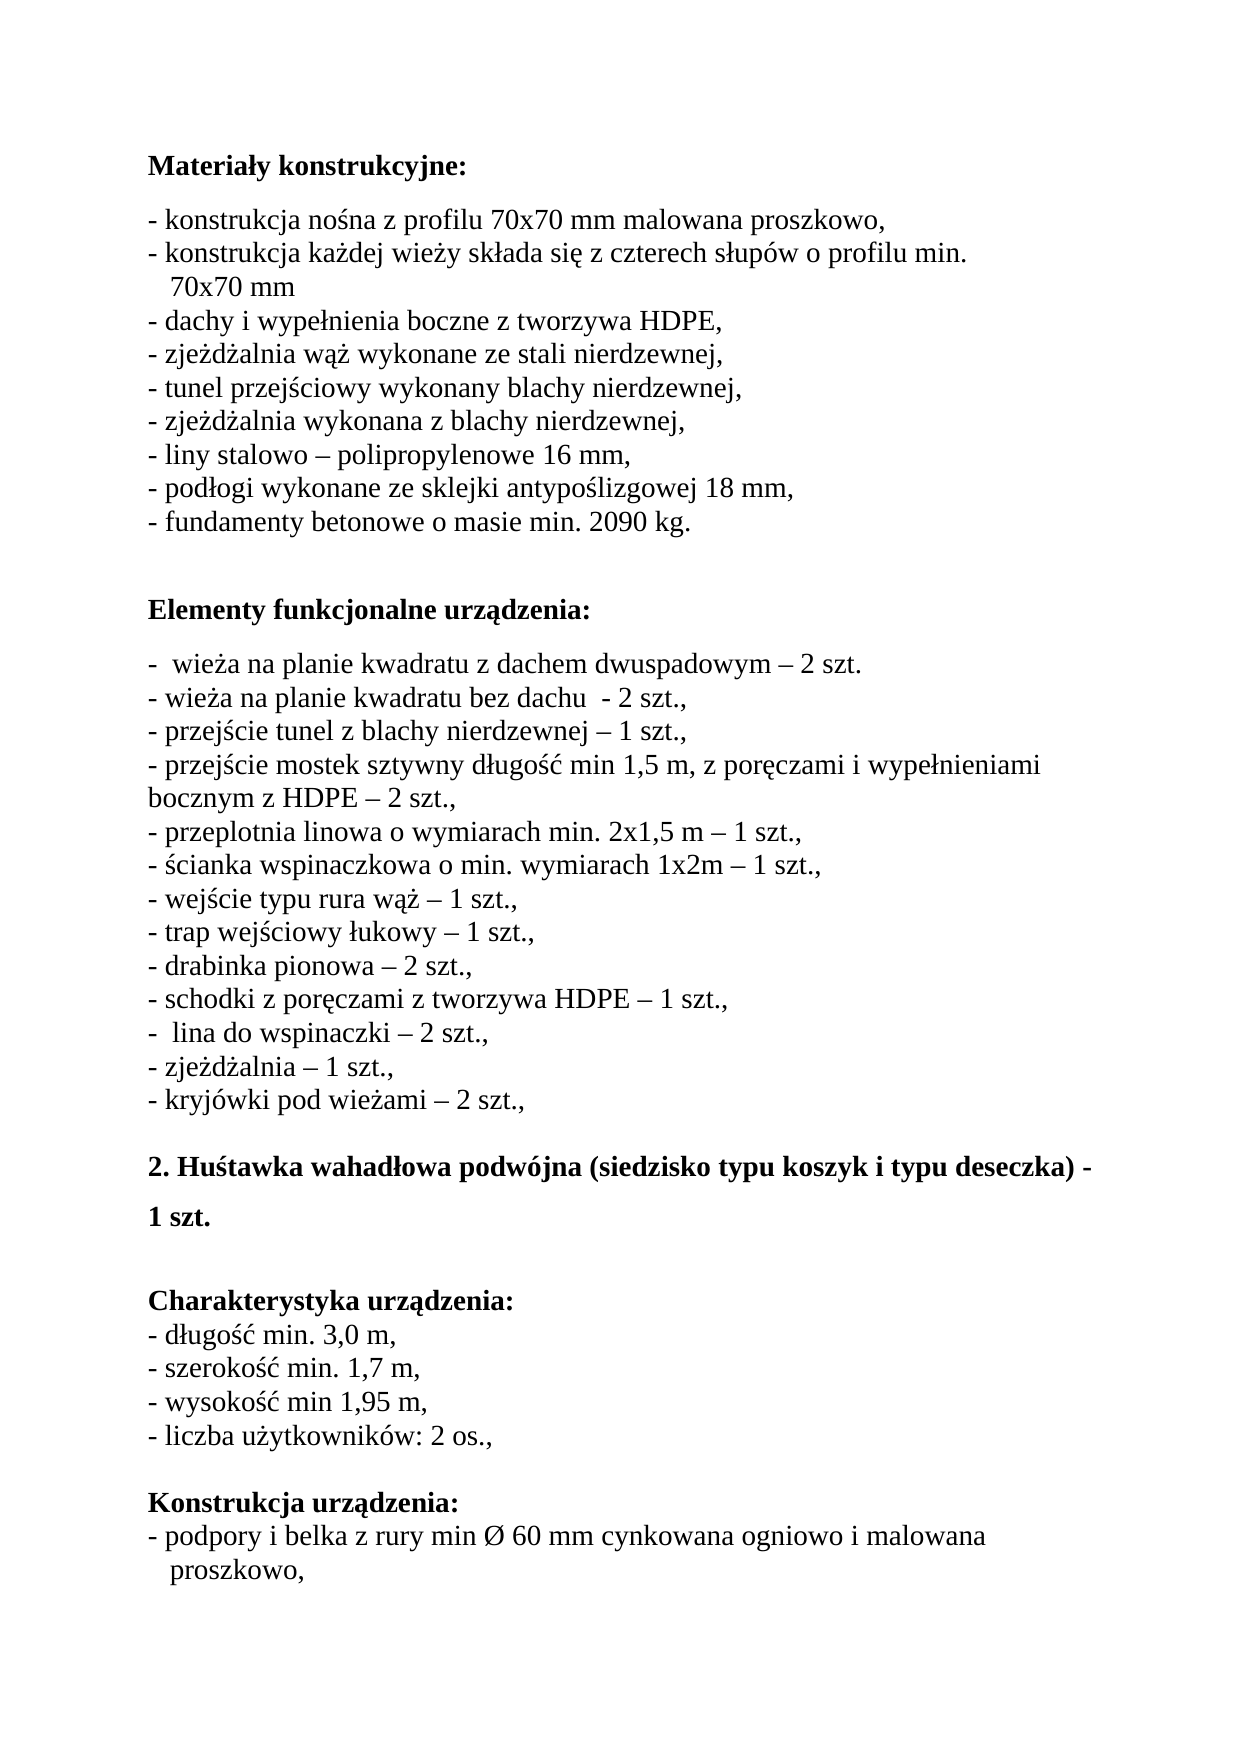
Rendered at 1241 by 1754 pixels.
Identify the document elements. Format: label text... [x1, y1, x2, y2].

text - konstrukcja nośna z profilu 70x70 mm malowana proszkowo, [148, 202, 1093, 236]
text - fundamenty betonowe o masie min. 2090 kg. [148, 504, 1093, 537]
text - tunel przejściowy wykonany blachy nierdzewnej, [148, 370, 1093, 403]
text - długość min. 3,0 m, [148, 1317, 1093, 1351]
text - liczba użytkowników: 2 os., [148, 1418, 1093, 1451]
text - kryjówki pod wieżami – 2 szt., [148, 1082, 1093, 1116]
text - konstrukcja każdej wieży składa się z czterech słupów o profilu min. [148, 236, 1093, 269]
text proszkowo, [148, 1552, 1093, 1585]
text - ścianka wspinaczkowa o min. wymiarach 1x2m – 1 szt., [148, 847, 1093, 881]
text - podpory i belka z rury min Ø 60 mm cynkowana ogniowo i malowana [148, 1518, 1093, 1552]
text - drabinka pionowa – 2 szt., [148, 948, 1093, 982]
text - wysokość min 1,95 m, [148, 1384, 1093, 1418]
text - podłogi wykonane ze sklejki antypoślizgowej 18 mm, [148, 470, 1093, 504]
text Charakterystyka urządzenia: [148, 1283, 1093, 1317]
text - wieża na planie kwadratu z dachem dwuspadowym – 2 szt. [148, 646, 1093, 680]
text Materiały konstrukcyjne: [148, 148, 1093, 181]
text 70x70 mm [148, 269, 1093, 303]
text - przeplotnia linowa o wymiarach min. 2x1,5 m – 1 szt., [148, 814, 1093, 847]
text - szerokość min. 1,7 m, [148, 1351, 1093, 1384]
text - schodki z poręczami z tworzywa HDPE – 1 szt., [148, 982, 1093, 1015]
text - zjeżdżalnia wąż wykonane ze stali nierdzewnej, [148, 336, 1093, 370]
text - wieża na planie kwadratu bez dachu - 2 szt., [148, 680, 1093, 713]
text - zjeżdżalnia – 1 szt., [148, 1049, 1093, 1082]
text - przejście tunel z blachy nierdzewnej – 1 szt., [148, 713, 1093, 747]
text - zjeżdżalnia wykonana z blachy nierdzewnej, [148, 403, 1093, 437]
text - przejście mostek sztywny długość min 1,5 m, z poręczami i wypełnieniami bocznym z HDPE – 2 szt., [148, 747, 1093, 814]
text - trap wejściowy łukowy – 1 szt., [148, 914, 1093, 948]
text Elementy funkcjonalne urządzenia: [148, 592, 1093, 625]
text 2. Huśtawka wahadłowa podwójna (siedzisko typu koszyk i typu deseczka) - 1 szt. [148, 1149, 1093, 1233]
text - liny stalowo – polipropylenowe 16 mm, [148, 437, 1093, 470]
text Konstrukcja urządzenia: [148, 1485, 1093, 1518]
text - wejście typu rura wąż – 1 szt., [148, 881, 1093, 914]
text - dachy i wypełnienia boczne z tworzywa HDPE, [148, 303, 1093, 336]
text - lina do wspinaczki – 2 szt., [148, 1015, 1093, 1049]
